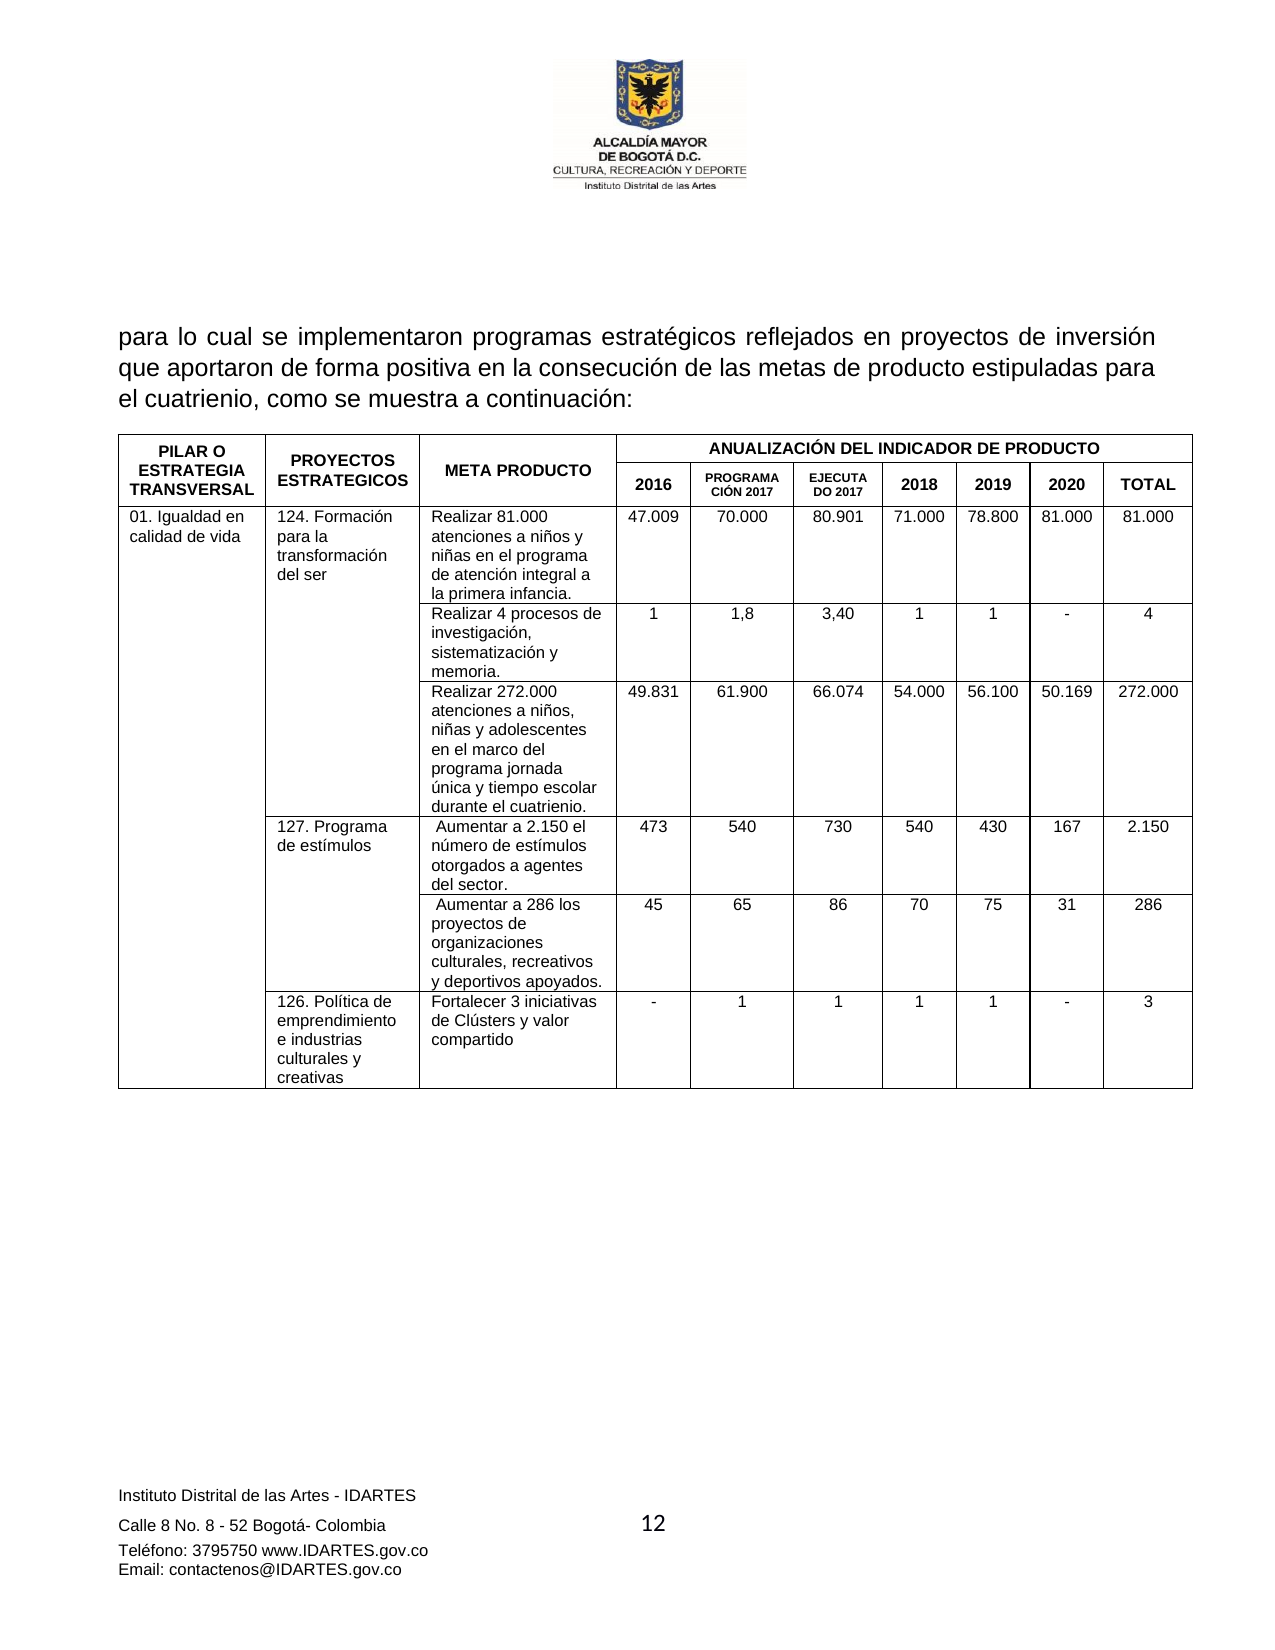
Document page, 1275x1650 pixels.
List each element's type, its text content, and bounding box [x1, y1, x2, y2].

table_cell 75 [957, 895, 1029, 991]
table_header PROYECTOS ESTRATEGICOS [266, 435, 419, 506]
table_cell 286 [1104, 895, 1192, 991]
table_cell 78.800 [957, 507, 1029, 603]
table_cell - [1031, 604, 1103, 681]
table_cell 66.074 [794, 682, 882, 816]
table_cell 430 [957, 817, 1029, 894]
table_cell PROGRAMACIÓN 2017 [691, 463, 793, 506]
table_cell 540 [691, 817, 793, 894]
table_cell 730 [794, 817, 882, 894]
table_cell 70 [883, 895, 956, 991]
table_cell 126. Política de emprendimiento e industrias culturales y creativas [266, 992, 419, 1087]
table_cell 81.000 [1104, 507, 1192, 603]
table_cell Realizar 81.000 atenciones a niños y niñas en el programa de atención integral a la primera infancia. [420, 507, 616, 603]
table_cell 540 [883, 817, 956, 894]
table_cell 473 [617, 817, 690, 894]
table_cell 71.000 [883, 507, 956, 603]
table_cell EJECUTADO 2017 [794, 463, 882, 506]
table_cell 2016 [617, 463, 690, 506]
table_cell 124. Formación para la transformación del ser [266, 507, 419, 816]
table_cell 70.000 [691, 507, 793, 603]
table_cell 1 [957, 992, 1029, 1087]
table_cell 1 [883, 992, 956, 1087]
table_cell 54.000 [883, 682, 956, 816]
table_cell 1 [691, 992, 793, 1087]
table_cell 81.000 [1031, 507, 1103, 603]
table_cell 56.100 [957, 682, 1029, 816]
table_header ANUALIZACIÓN DEL INDICADOR DE PRODUCTO [617, 435, 1192, 462]
table_cell - [617, 992, 690, 1087]
table_cell 86 [794, 895, 882, 991]
table_cell 1 [957, 604, 1029, 681]
table_cell 2018 [883, 463, 956, 506]
table_cell 31 [1031, 895, 1103, 991]
table_cell 3,40 [794, 604, 882, 681]
table_cell 167 [1031, 817, 1103, 894]
table_cell 49.831 [617, 682, 690, 816]
table_cell - [1031, 992, 1103, 1087]
table_cell 1 [617, 604, 690, 681]
table_cell TOTAL [1104, 463, 1192, 506]
table_cell Realizar 272.000 atenciones a niños, niñas y adolescentes en el marco del programa jornada única y tiempo escolar durante el cuatrienio. [420, 682, 616, 816]
table_cell 47.009 [617, 507, 690, 603]
table_cell 1 [883, 604, 956, 681]
table_cell 127. Programa de estímulos [266, 817, 419, 991]
table_cell 01. Igualdad en calidad de vida [119, 507, 265, 1087]
table_cell 2.150 [1104, 817, 1192, 894]
table_cell 45 [617, 895, 690, 991]
table_cell 3 [1104, 992, 1192, 1087]
table_cell 80.901 [794, 507, 882, 603]
table_header PILAR O ESTRATEGIA TRANSVERSAL [119, 435, 265, 506]
table_cell 2020 [1031, 463, 1103, 506]
table_cell 4 [1104, 604, 1192, 681]
table_cell Fortalecer 3 iniciativas de Clústers y valor compartido [420, 992, 616, 1087]
table_cell 61.900 [691, 682, 793, 816]
table_cell Aumentar a 2.150 el número de estímulos otorgados a agentes del sector. [420, 817, 616, 894]
table_cell 1 [794, 992, 882, 1087]
table_cell 50.169 [1031, 682, 1103, 816]
table_header META PRODUCTO [420, 435, 616, 506]
table_cell Aumentar a 286 los proyectos de organizaciones culturales, recreativos y deportivos apoyados. [420, 895, 616, 991]
table_cell Realizar 4 procesos de investigación, sistematización y memoria. [420, 604, 616, 681]
table_cell 2019 [957, 463, 1029, 506]
table_cell 272.000 [1104, 682, 1192, 816]
table_cell 1,8 [691, 604, 793, 681]
table_cell 65 [691, 895, 793, 991]
picture [553, 59, 747, 189]
